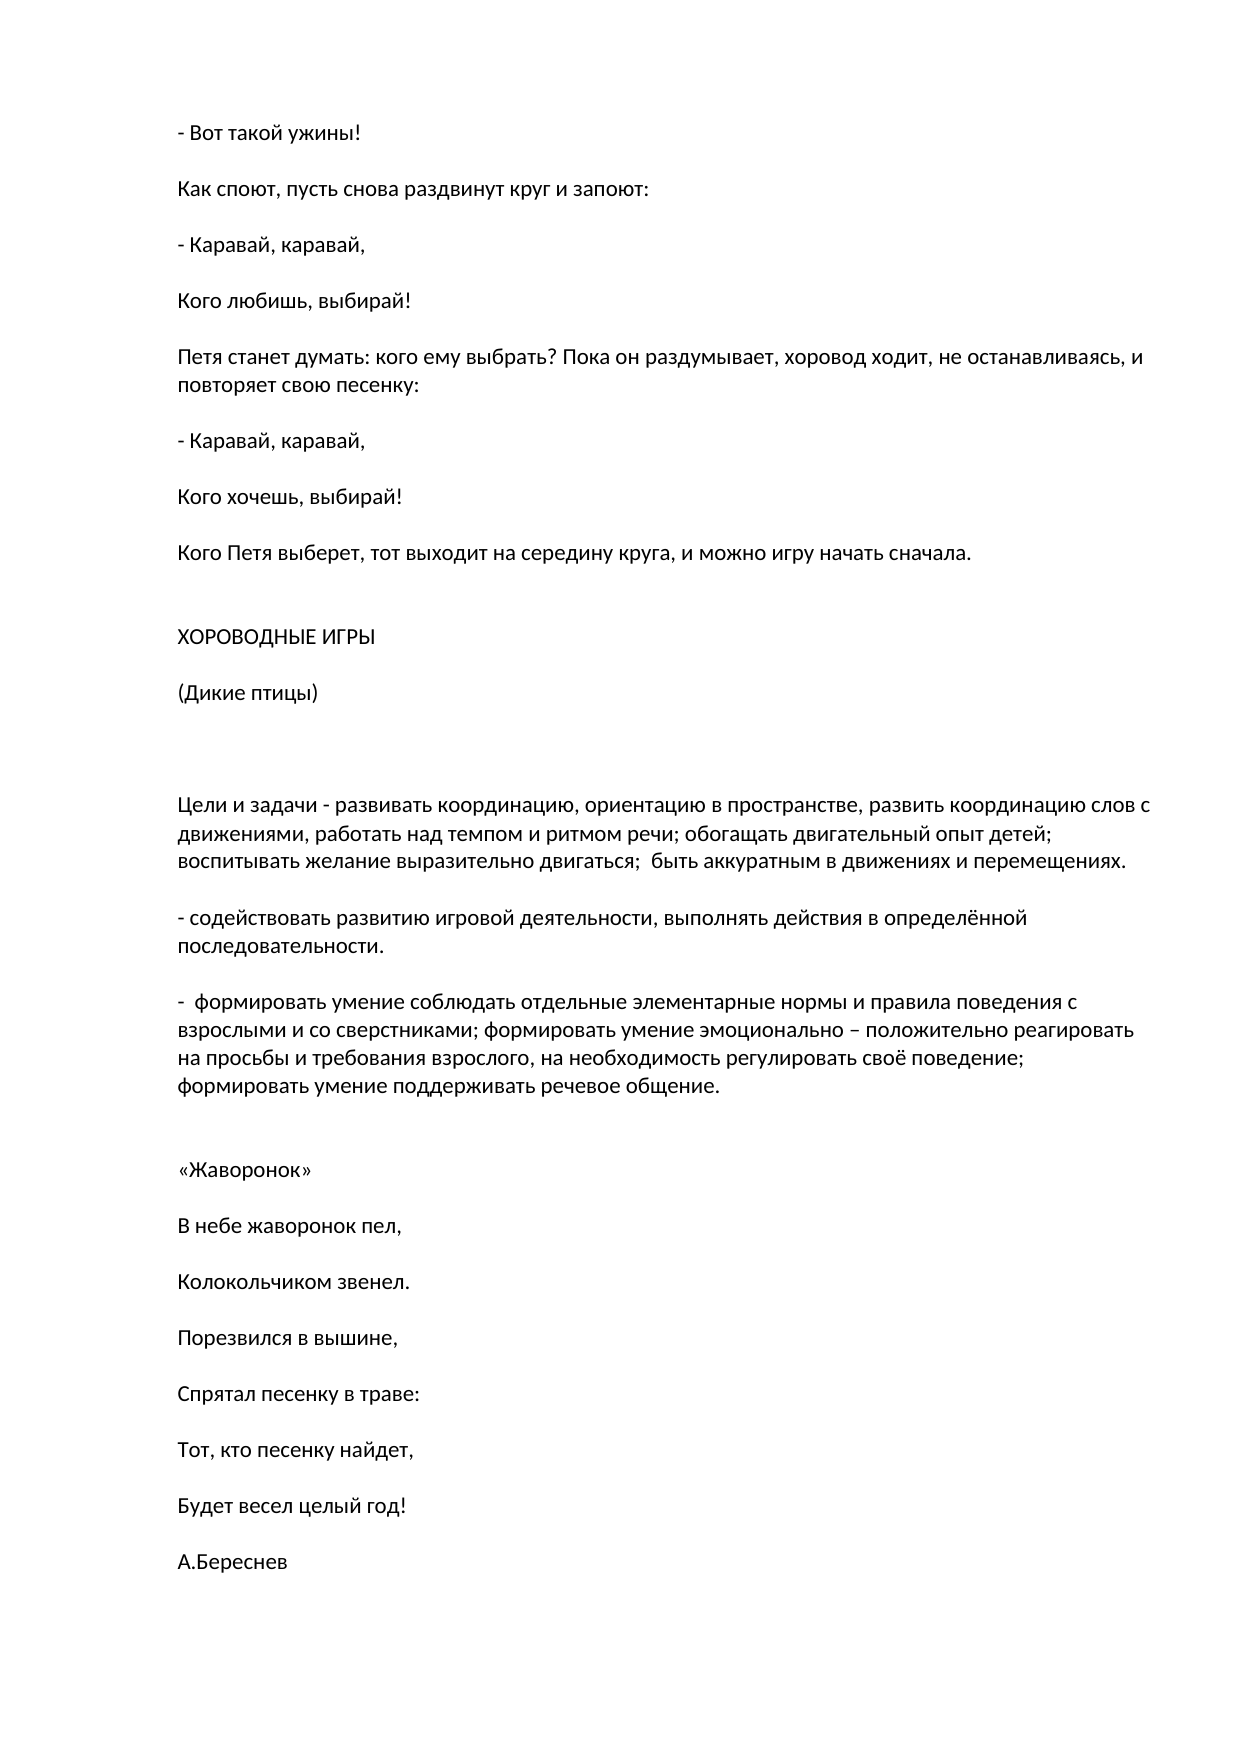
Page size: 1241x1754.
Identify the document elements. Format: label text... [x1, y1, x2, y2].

text Кого любишь, выбирай! [177, 286, 1152, 314]
text «Жаворонок» [177, 1155, 1152, 1183]
text Колокольчиком звенел. [177, 1267, 1152, 1295]
text Кого Петя выберет, тот выходит на середину круга, и можно игру начать сначала. [177, 538, 1152, 566]
text (Дикие птицы) [177, 678, 1152, 707]
text А.Береснев [177, 1547, 1152, 1575]
text Тот, кто песенку найдет, [177, 1435, 1152, 1463]
text Как споют, пусть снова раздвинут круг и запоют: [177, 174, 1152, 202]
text Порезвился в вышине, [177, 1323, 1152, 1351]
text Кого хочешь, выбирай! [177, 482, 1152, 510]
text Будет весел целый год! [177, 1491, 1152, 1519]
text Спрятал песенку в траве: [177, 1379, 1152, 1407]
text - формировать умение соблюдать отдельные элементарные нормы и правила поведения с взрослыми и со сверстниками; формировать умение эмоционально – положительно реагировать на просьбы и требования взрослого, на необходимость регулировать своё поведение; формировать умение поддерживать речевое общение. [177, 987, 1152, 1099]
text - Каравай, каравай, [177, 230, 1152, 258]
text - Вот такой ужины! [177, 118, 1152, 146]
text Цели и задачи - развивать координацию, ориентацию в пространстве, развить координацию слов с движениями, работать над темпом и ритмом речи; обогащать двигательный опыт детей; воспитывать желание выразительно двигаться; быть аккуратным в движениях и перемещениях. [177, 791, 1152, 875]
text - содействовать развитию игровой деятельности, выполнять действия в определённой последовательности. [177, 903, 1152, 959]
text ХОРОВОДНЫЕ ИГРЫ [177, 622, 1152, 651]
text Петя станет думать: кого ему выбрать? Пока он раздумывает, хоровод ходит, не останавливаясь, и повторяет свою песенку: [177, 342, 1152, 398]
text В небе жаворонок пел, [177, 1211, 1152, 1239]
text - Каравай, каравай, [177, 426, 1152, 454]
